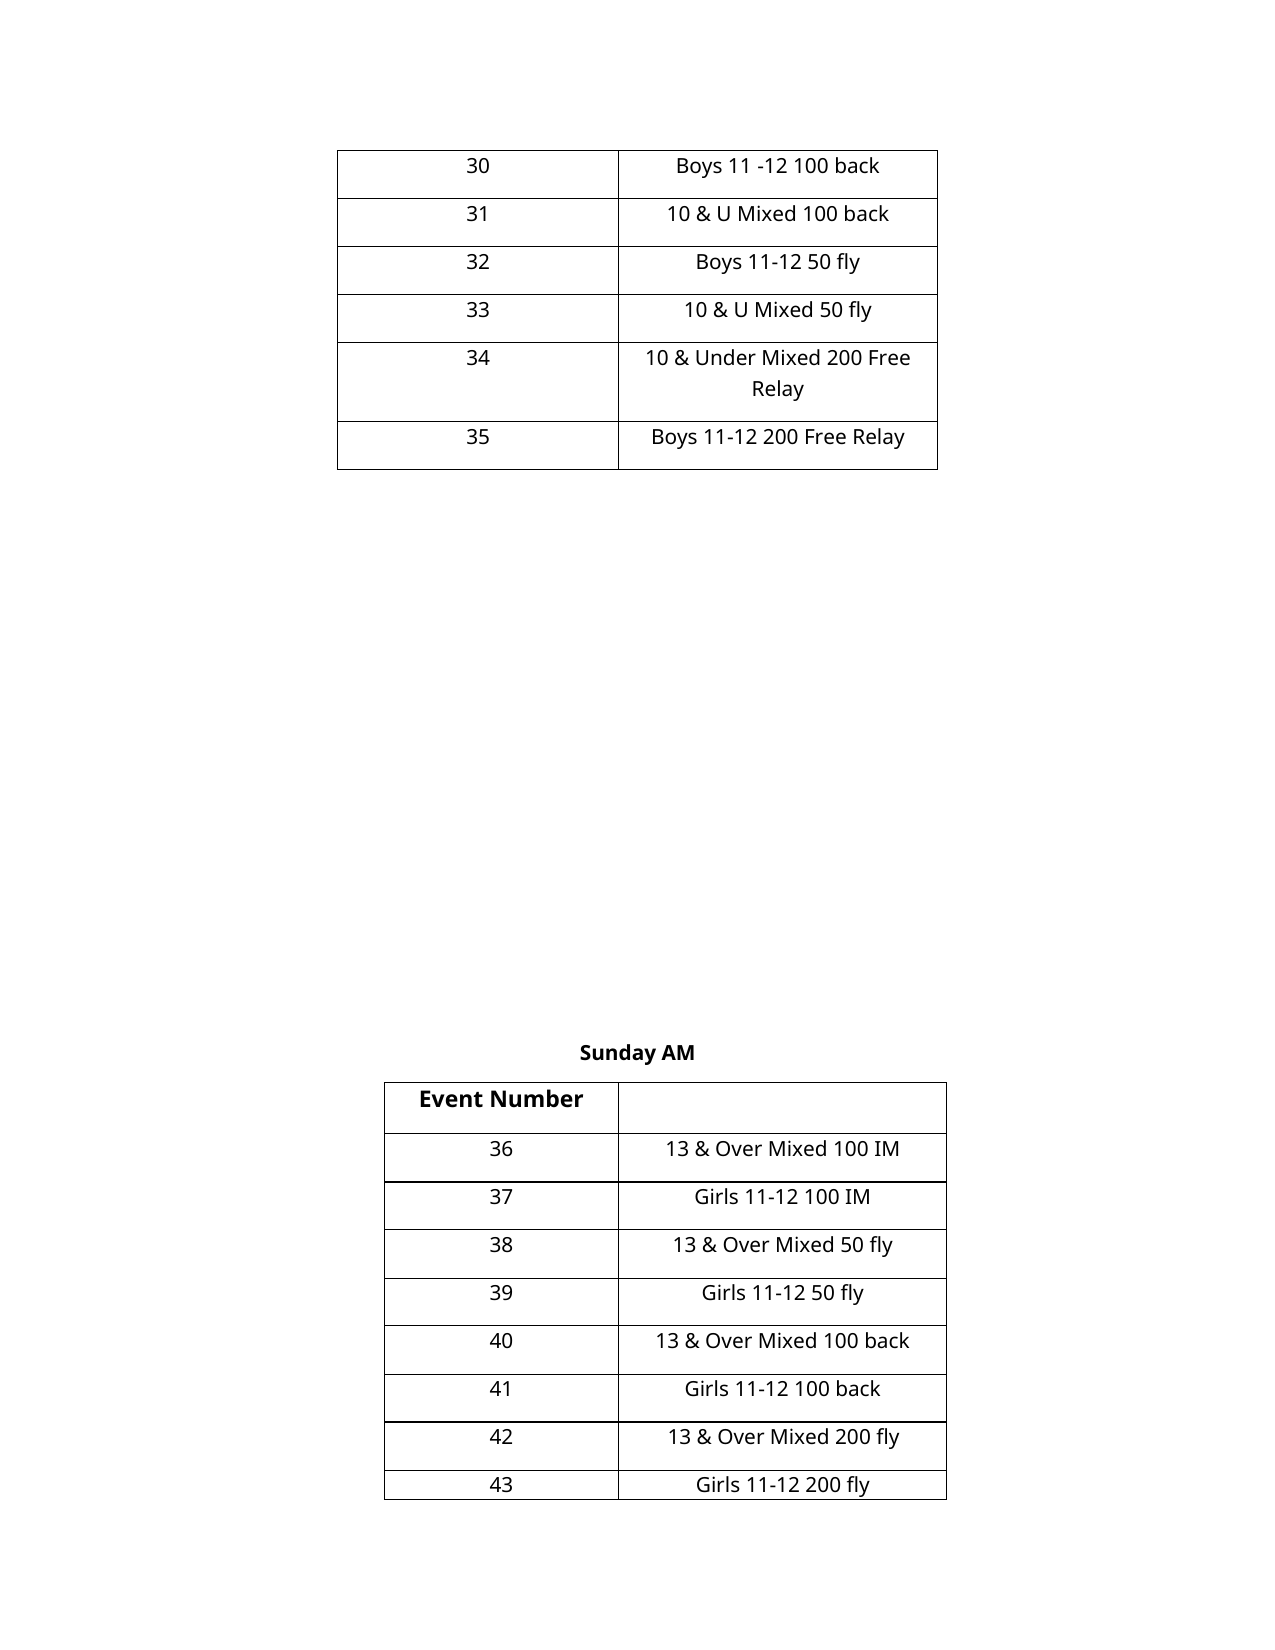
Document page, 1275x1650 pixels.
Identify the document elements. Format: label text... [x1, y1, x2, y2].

table_cell 35 [338, 422, 618, 469]
table_cell 33 [338, 295, 618, 342]
table_cell 10 & U Mixed 100 back [619, 199, 937, 246]
table_cell Girls 11-12 200 fly [619, 1471, 946, 1499]
table_cell 32 [338, 247, 618, 294]
table_cell Boys 11 -12 100 back [619, 151, 937, 198]
table_cell 43 [385, 1471, 618, 1499]
table_cell 34 [338, 343, 618, 421]
table_cell 13 & Over Mixed 100 IM [619, 1134, 946, 1181]
table_cell 42 [385, 1423, 618, 1469]
table_cell 39 [385, 1279, 618, 1325]
table_cell 13 & Over Mixed 100 back [619, 1326, 946, 1373]
table_cell 36 [385, 1134, 618, 1181]
table_cell Girls 11-12 100 back [619, 1375, 946, 1421]
table_cell 10 & U Mixed 50 fly [619, 295, 937, 342]
table_cell 38 [385, 1230, 618, 1277]
table_cell 41 [385, 1375, 618, 1421]
table_cell 13 & Over Mixed 50 fly [619, 1230, 946, 1277]
table_cell 10 & Under Mixed 200 Free Relay [619, 343, 937, 421]
table_cell Boys 11-12 50 fly [619, 247, 937, 294]
table_cell Girls 11-12 100 IM [619, 1183, 946, 1229]
table_header [619, 1083, 946, 1133]
table_cell 30 [338, 151, 618, 198]
text Sunday AM [150, 1038, 1125, 1067]
table_cell 37 [385, 1183, 618, 1229]
table_cell 31 [338, 199, 618, 246]
table_header Event Number [385, 1083, 618, 1133]
table_cell Boys 11-12 200 Free Relay [619, 422, 937, 469]
table_cell 13 & Over Mixed 200 fly [619, 1423, 946, 1469]
table_cell Girls 11-12 50 fly [619, 1279, 946, 1325]
table_cell 40 [385, 1326, 618, 1373]
